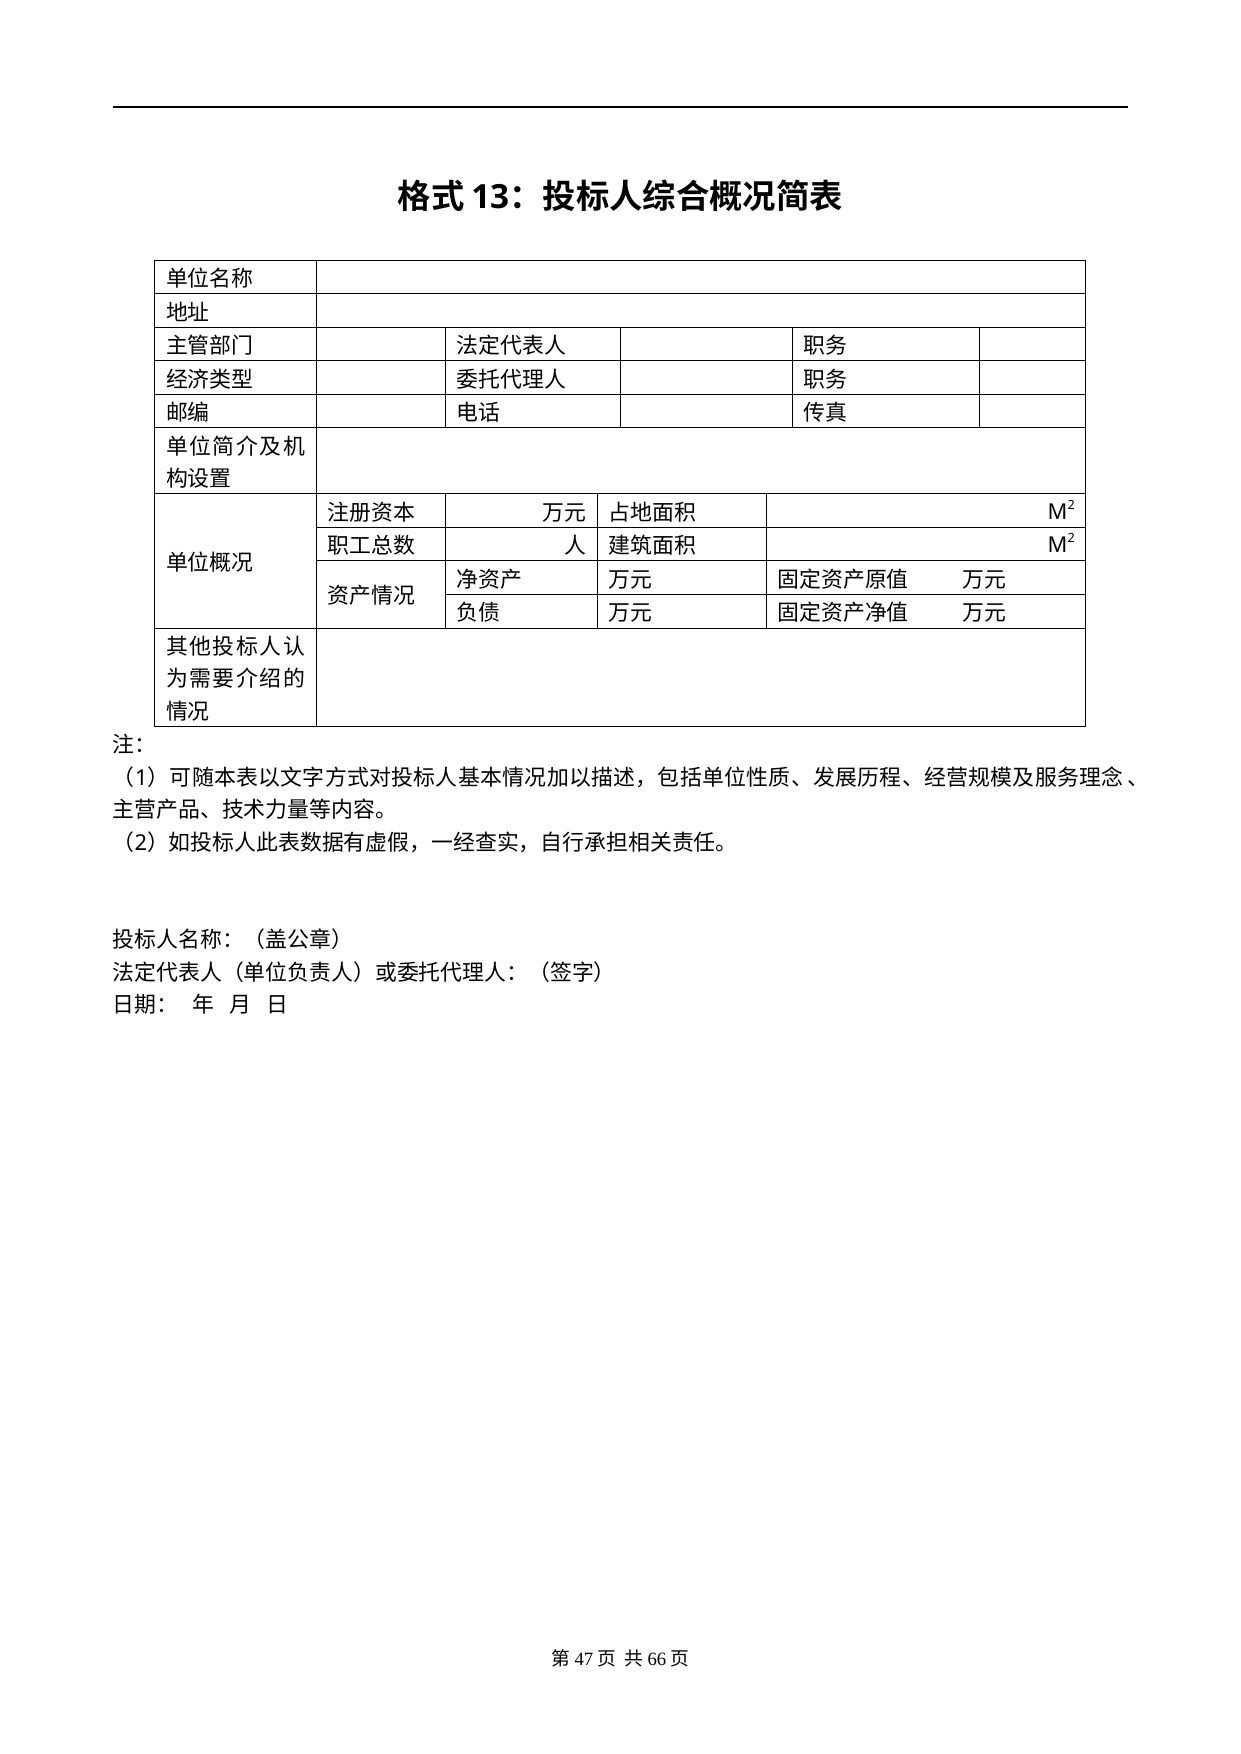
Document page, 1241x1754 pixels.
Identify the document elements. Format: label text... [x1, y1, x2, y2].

table_cell [621, 361, 792, 394]
table_cell [980, 395, 1085, 427]
text （2）如投标人此表数据有虚假，一经查实，自行承担相关责任。 [112, 824, 1128, 857]
table_cell M2 [767, 494, 1085, 527]
table_cell 法定代表人 [446, 328, 620, 360]
table_cell 人 [446, 528, 597, 560]
table_cell 负债 [446, 595, 597, 627]
table_cell 职务 [793, 361, 979, 394]
table_cell 其他投标人认为需要介绍的情况 [155, 629, 316, 726]
text 法定代表人（单位负责人）或委托代理人：（签字） [112, 954, 1128, 987]
table_cell 地址 [155, 294, 316, 327]
table_cell 传真 [793, 395, 979, 427]
table_cell 注册资本 [317, 494, 445, 527]
text 投标人名称：（盖公章） [112, 922, 1128, 954]
table_cell [980, 328, 1085, 360]
table_cell 净资产 [446, 561, 597, 594]
table_cell [317, 294, 1085, 327]
table_cell 固定资产净值 万元 [767, 595, 1085, 627]
table_cell 电话 [446, 395, 620, 427]
text 日期： 年 月 日 [112, 987, 1128, 1019]
table_cell [317, 361, 445, 394]
table_cell 万元 [598, 561, 766, 594]
table_cell 职工总数 [317, 528, 445, 560]
table_header 单位名称 [155, 261, 316, 293]
table_cell 万元 [598, 595, 766, 627]
table_cell 主管部门 [155, 328, 316, 360]
table_cell [621, 328, 792, 360]
table_cell 单位简介及机构设置 [155, 428, 316, 493]
table_cell [980, 361, 1085, 394]
table_cell 单位概况 [155, 494, 316, 627]
text （1）可随本表以文字方式对投标人基本情况加以描述，包括单位性质、发展历程、经营规模及服务理念、主营产品、技术力量等内容。 [112, 759, 1128, 824]
text 注： [112, 727, 1128, 759]
table_header [317, 261, 1085, 293]
table_cell 资产情况 [317, 561, 445, 627]
subtitle 格式13：投标人综合概况简表 [112, 162, 1128, 227]
table_cell 建筑面积 [598, 528, 766, 560]
table_cell 经济类型 [155, 361, 316, 394]
table_cell 委托代理人 [446, 361, 620, 394]
table_cell 万元 [446, 494, 597, 527]
table_cell 固定资产原值 万元 [767, 561, 1085, 594]
table_cell [621, 395, 792, 427]
table_cell 占地面积 [598, 494, 766, 527]
table_cell M2 [767, 528, 1085, 560]
table_cell [317, 328, 445, 360]
table_cell 邮编 [155, 395, 316, 427]
table_cell [317, 629, 1085, 726]
table_cell [317, 428, 1085, 493]
table_cell 职务 [793, 328, 979, 360]
table_cell [317, 395, 445, 427]
